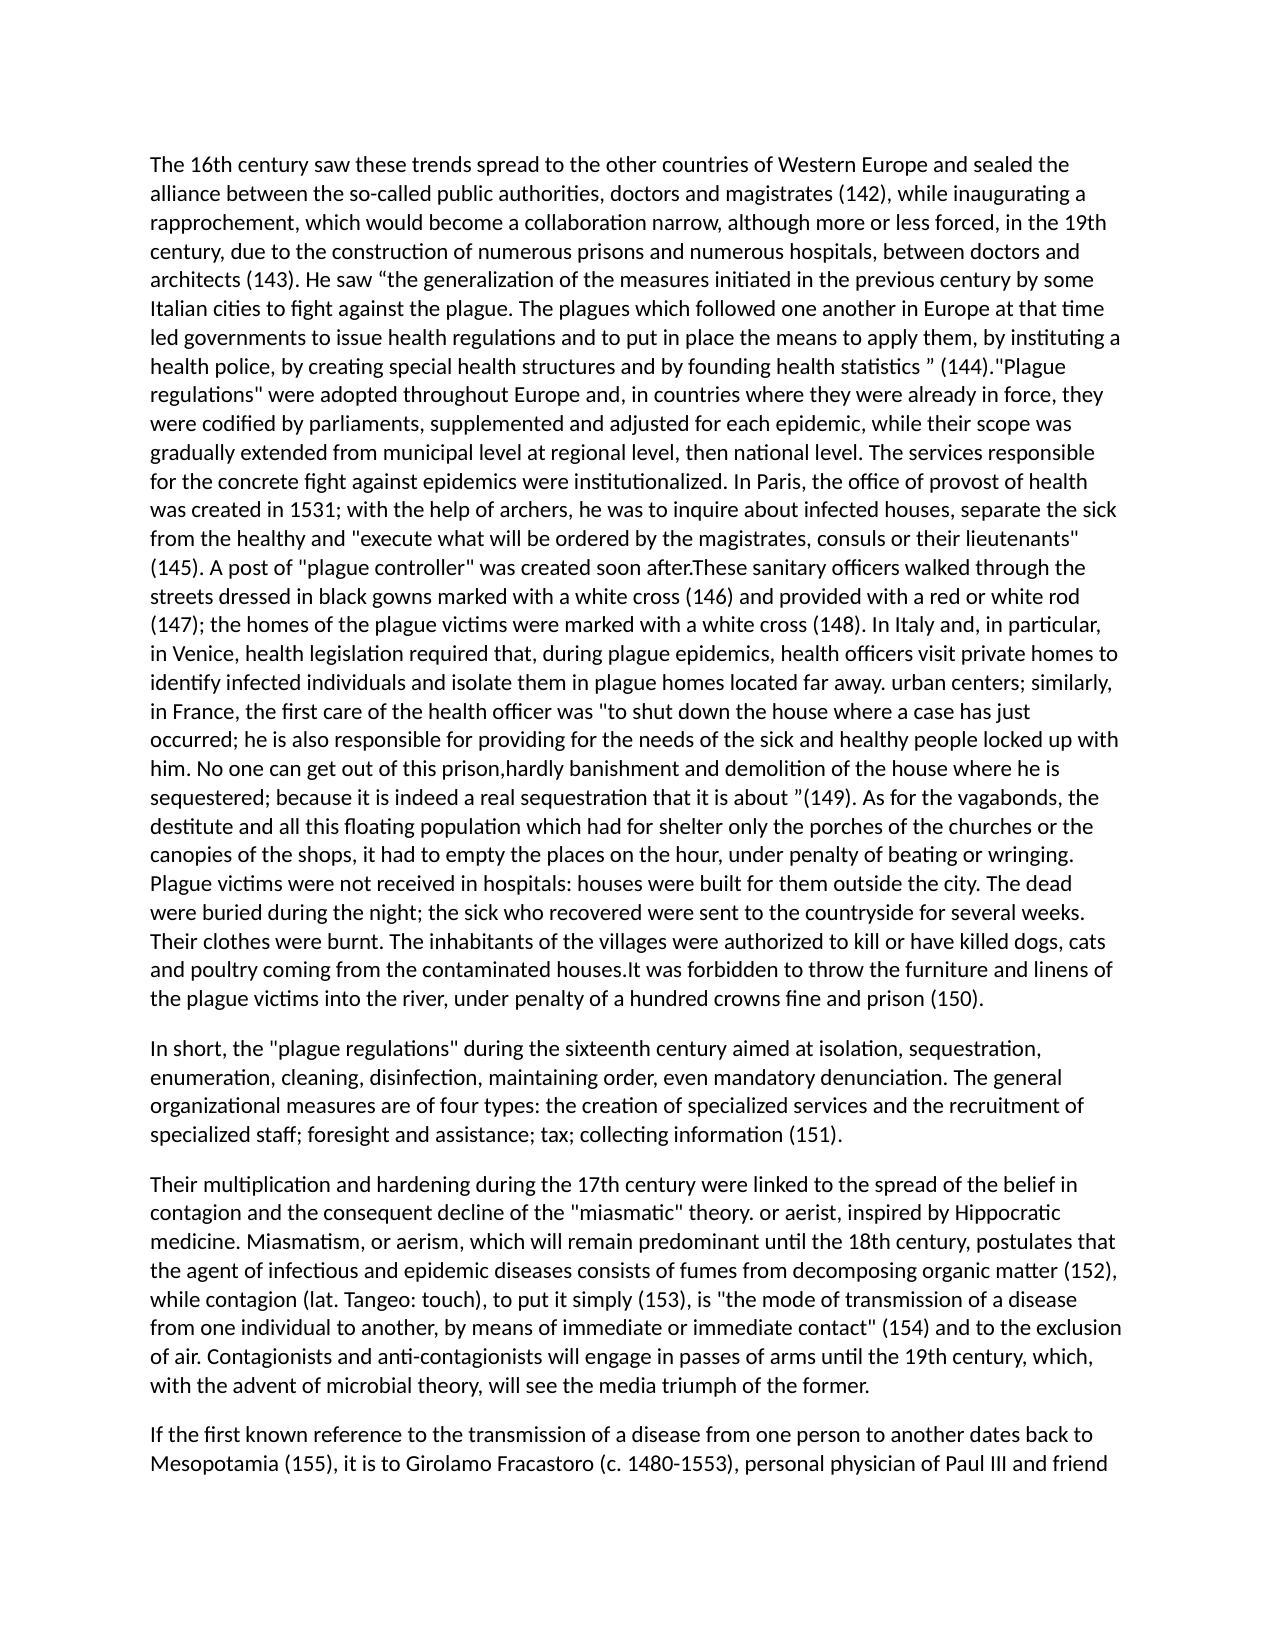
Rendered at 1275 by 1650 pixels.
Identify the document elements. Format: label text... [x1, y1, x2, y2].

text In short, the "plague regulations" during the sixteenth century aimed at isolation, sequestration, enumeration, cleaning, disinfection, maintaining order, even mandatory denunciation. The general organizational measures are of four types: the creation of specialized services and the recruitment of specialized staff; foresight and assistance; tax; collecting information (151). [150, 1033, 1125, 1148]
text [150, 1420, 1125, 1477]
text The 16th century saw these trends spread to the other countries of Western Europe and sealed the alliance between the so-called public authorities, doctors and magistrates (142), while inaugurating a rapprochement, which would become a collaboration narrow, although more or less forced, in the 19th century, due to the construction of numerous prisons and numerous hospitals, between doctors and architects (143). He saw “the generalization of the measures initiated in the previous century by some Italian cities to fight against the plague. The plagues which followed one another in Europe at that time led governments to issue health regulations and to put in place the means to apply them, by instituting a health police, by creating special health structures and by founding health statistics ” (144)."Plague regulations" were adopted throughout Europe and, in countries where they were already in force, they were codified by parliaments, supplemented and adjusted for each epidemic, while their scope was gradually extended from municipal level at regional level, then national level. The services responsible for the concrete fight against epidemics were institutionalized. In Paris, the office of provost of health was created in 1531; with the help of archers, he was to inquire about infected houses, separate the sick from the healthy and "execute what will be ordered by the magistrates, consuls or their lieutenants" (145). A post of "plague controller" was created soon after.These sanitary officers walked through the streets dressed in black gowns marked with a white cross (146) and provided with a red or white rod (147); the homes of the plague victims were marked with a white cross (148). In Italy and, in particular, in Venice, health legislation required that, during plague epidemics, health officers visit private homes to identify infected individuals and isolate them in plague homes located far away. urban centers; similarly, in France, the first care of the health officer was "to shut down the house where a case has just occurred; he is also responsible for providing for the needs of the sick and healthy people locked up with him. No one can get out of this prison,hardly banishment and demolition of the house where he is sequestered; because it is indeed a real sequestration that it is about ”(149). As for the vagabonds, the destitute and all this floating population which had for shelter only the porches of the churches or the canopies of the shops, it had to empty the places on the hour, under penalty of beating or wringing. Plague victims were not received in hospitals: houses were built for them outside the city. The dead were buried during the night; the sick who recovered were sent to the countryside for several weeks. Their clothes were burnt. The inhabitants of the villages were authorized to kill or have killed dogs, cats and poultry coming from the contaminated houses.It was forbidden to throw the furniture and linens of the plague victims into the river, under penalty of a hundred crowns fine and prison (150). [150, 150, 1125, 1012]
text Their multiplication and hardening during the 17th century were linked to the spread of the belief in contagion and the consequent decline of the "miasmatic" theory. or aerist, inspired by Hippocratic medicine. Miasmatism, or aerism, which will remain predominant until the 18th century, postulates that the agent of infectious and epidemic diseases consists of fumes from decomposing organic matter (152), while contagion (lat. Tangeo: touch), to put it simply (153), is "the mode of transmission of a disease from one individual to another, by means of immediate or immediate contact" (154) and to the exclusion of air. Contagionists and anti-contagionists will engage in passes of arms until the 19th century, which, with the advent of microbial theory, will see the media triumph of the former. [150, 1169, 1125, 1399]
